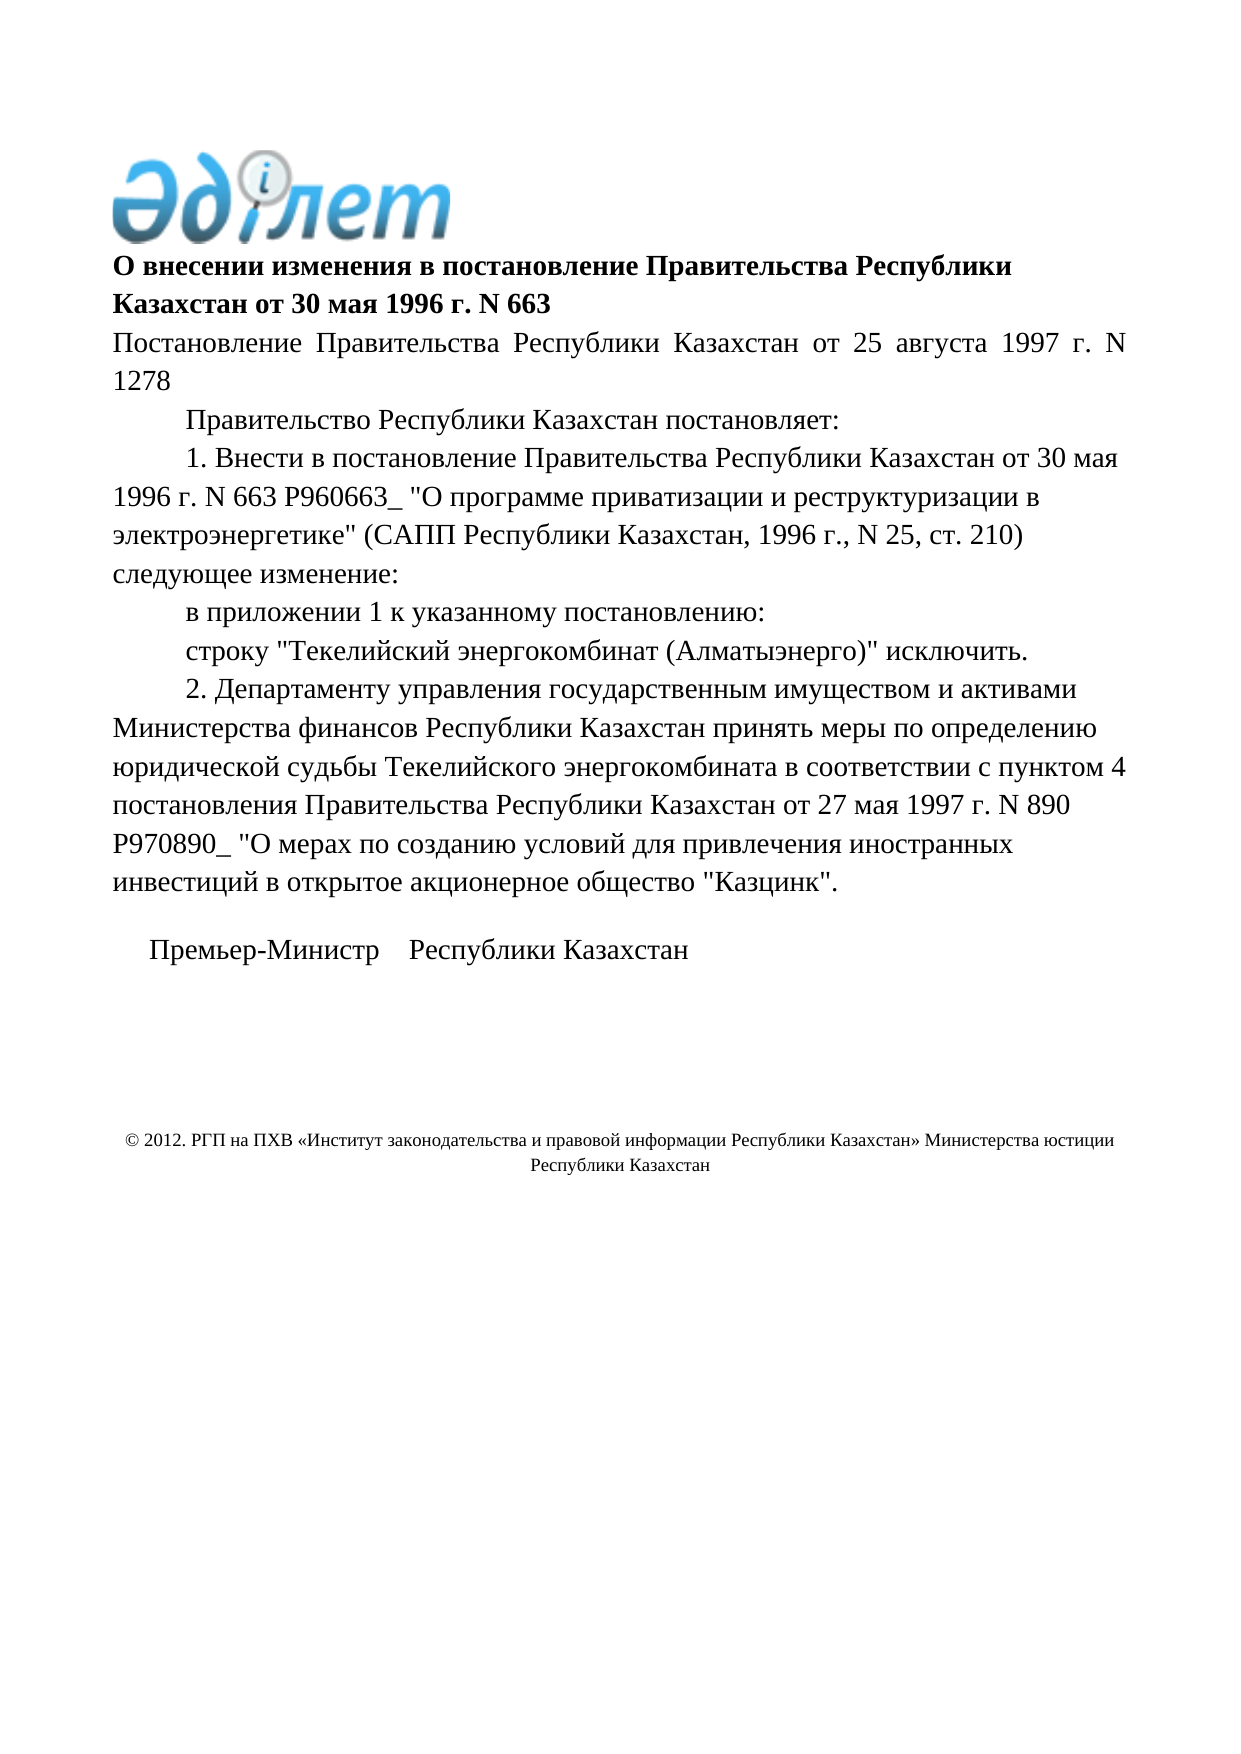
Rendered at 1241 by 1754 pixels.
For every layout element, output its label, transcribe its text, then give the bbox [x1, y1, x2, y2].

text Правительство Республики Казахстан постановляет: 1. Внести в постановление Правительства Республики Казахстан от 30 мая 1996 г. N 663 P960663_ "О программе приватизации и реструктуризации в электроэнергетике" (САПП Республики Казахстан, 1996 г., N 25, ст. 210) следующее изменение: в приложении 1 к указанному постановлению: строку "Текелийский энергокомбинат (Алматыэнерго)" исключить. 2. Департаменту управления государственным имуществом и активами Министерства финансов Республики Казахстан принять меры по определению юридической судьбы Текелийского энергокомбината в соответствии с пунктом 4 постановления Правительства Республики Казахстан от 27 мая 1997 г. N 890 P970890_ "О мерах по созданию условий для привлечения иностранных инвестиций в открытое акционерное общество "Казцинк". [112, 402, 1128, 928]
text О внесении изменения в постановление Правительства Республики Казахстан от 30 мая 1996 г. N 663 [112, 248, 1128, 320]
text Постановление Правительства Республики Казахстан от 25 августа 1997 г. N 1278 [112, 325, 1128, 397]
picture [112, 150, 451, 244]
text Премьер-Министр Республики Казахстан [112, 932, 1128, 965]
text © 2012. РГП на ПХВ «Институт законодательства и правовой информации Республики Казахстан» Министерства юстиции Республики Казахстан [112, 1129, 1128, 1175]
